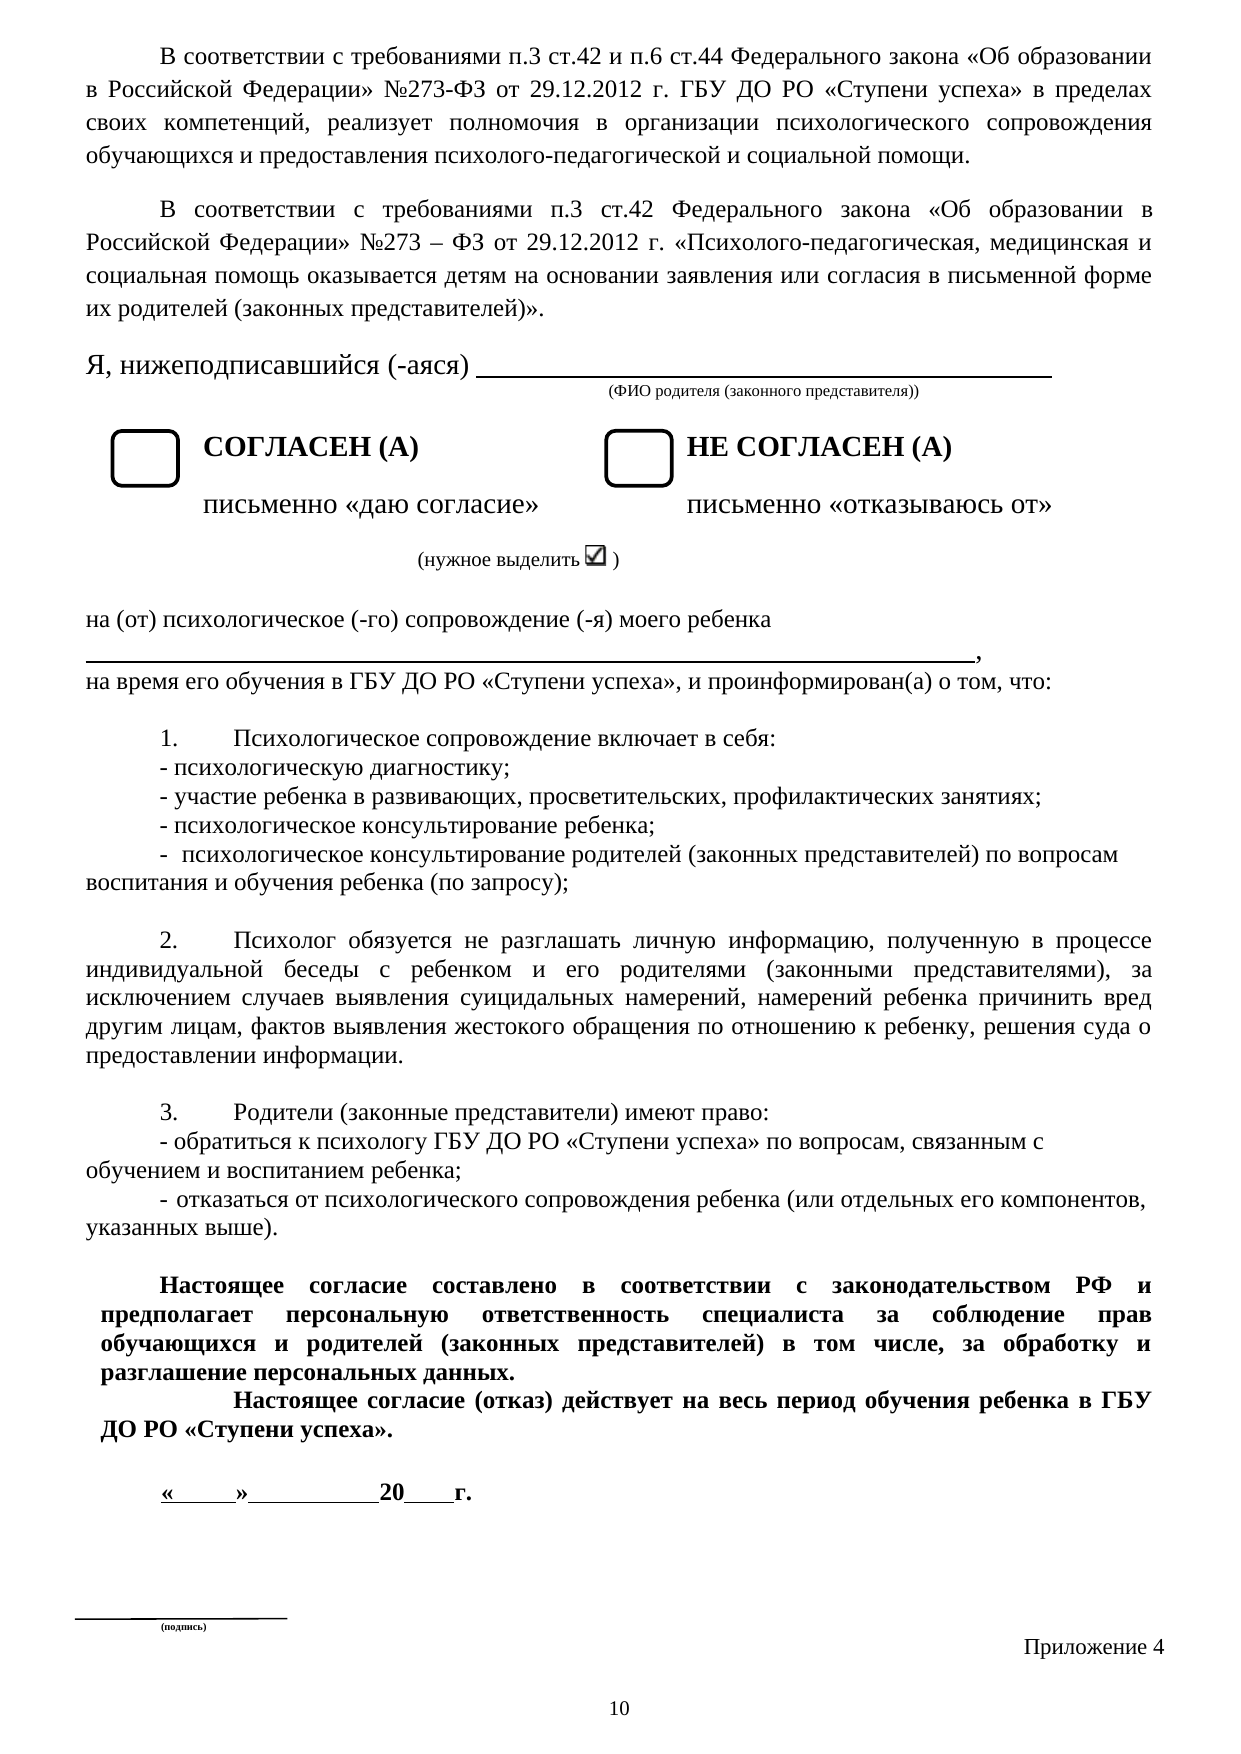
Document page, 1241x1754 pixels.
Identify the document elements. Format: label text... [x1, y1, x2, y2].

text Я, нижеподписавшийся (-аяся) [86, 347, 1164, 381]
text Настоящее согласие составлено в соответствии с законодательством РФ и предполагает персональную ответственность специалиста за соблюдение прав обучающихся и родителей (законных представителей) в том числе, за обработку и разглашение персональных данных. [100, 1270, 1152, 1385]
list психологическую диагностику; [159, 752, 1164, 781]
text « » 20 г. [161, 1477, 1164, 1505]
picture [585, 545, 607, 566]
text (нужное выделить ) [417, 545, 1164, 571]
text (ФИО родителя (законного представителя)) [608, 381, 1164, 400]
list психологическое консультирование родителей (законных представителей) по вопросам воспитания и обучения ребенка (по запросу); [86, 839, 1152, 896]
list Родители (законные представители) имеют право: [159, 1097, 1164, 1126]
text Приложение 4 [74, 1633, 1164, 1659]
list обратиться к психологу ГБУ ДО РО «Ступени успеха» по вопросам, связанным с обучением и воспитанием ребенка; [86, 1126, 1152, 1184]
text В соответствии с требованиями п.3 ст.42 и п.6 ст.44 Федерального закона «Об образовании в Российской Федерации» №273-ФЗ от 29.12.2012 г. ГБУ ДО РО «Ступени успеха» в пределах своих компетенций, реализует полномочия в организации психологического сопровождения обучающихся и предоставления психолого-педагогической и социальной помощи. [86, 41, 1153, 169]
list психологическое консультирование ребенка; [159, 810, 1164, 839]
text , [86, 633, 1164, 666]
text Настоящее согласие (отказ) действует на весь период обучения ребенка в ГБУ ДО РО «Ступени успеха». [100, 1386, 1153, 1443]
list участие ребенка в развивающих, просветительских, профилактических занятиях; [159, 781, 1164, 810]
text на (от) психологическое (-го) сопровождение (-я) моего ребенка [86, 604, 1164, 633]
list отказаться от психологического сопровождения ребенка (или отдельных его компонентов, указанных выше). [86, 1184, 1152, 1241]
list Психолог обязуется не разглашать личную информацию, полученную в процессе индивидуальной беседы с ребенком и его родителями (законными представителями), за исключением случаев выявления суицидальных намерений, намерений ребенка причинить вред другим лицам, фактов выявления жестокого обращения по отношению к ребенку, решения суда о предоставлении информации. [86, 925, 1153, 1069]
text В соответствии с требованиями п.3 ст.42 Федерального закона «Об образовании в Российской Федерации» №273 – ФЗ от 29.12.2012 г. «Психолого-педагогическая, медицинская и социальная помощь оказывается детям на основании заявления или согласия в письменной форме их родителей (законных представителей)». [86, 194, 1153, 322]
list Психологическое сопровождение включает в себя: [159, 723, 1164, 752]
text на время его обучения в ГБУ ДО РО «Ступени успеха», и проинформирован(а) о том, что: [86, 666, 1164, 695]
